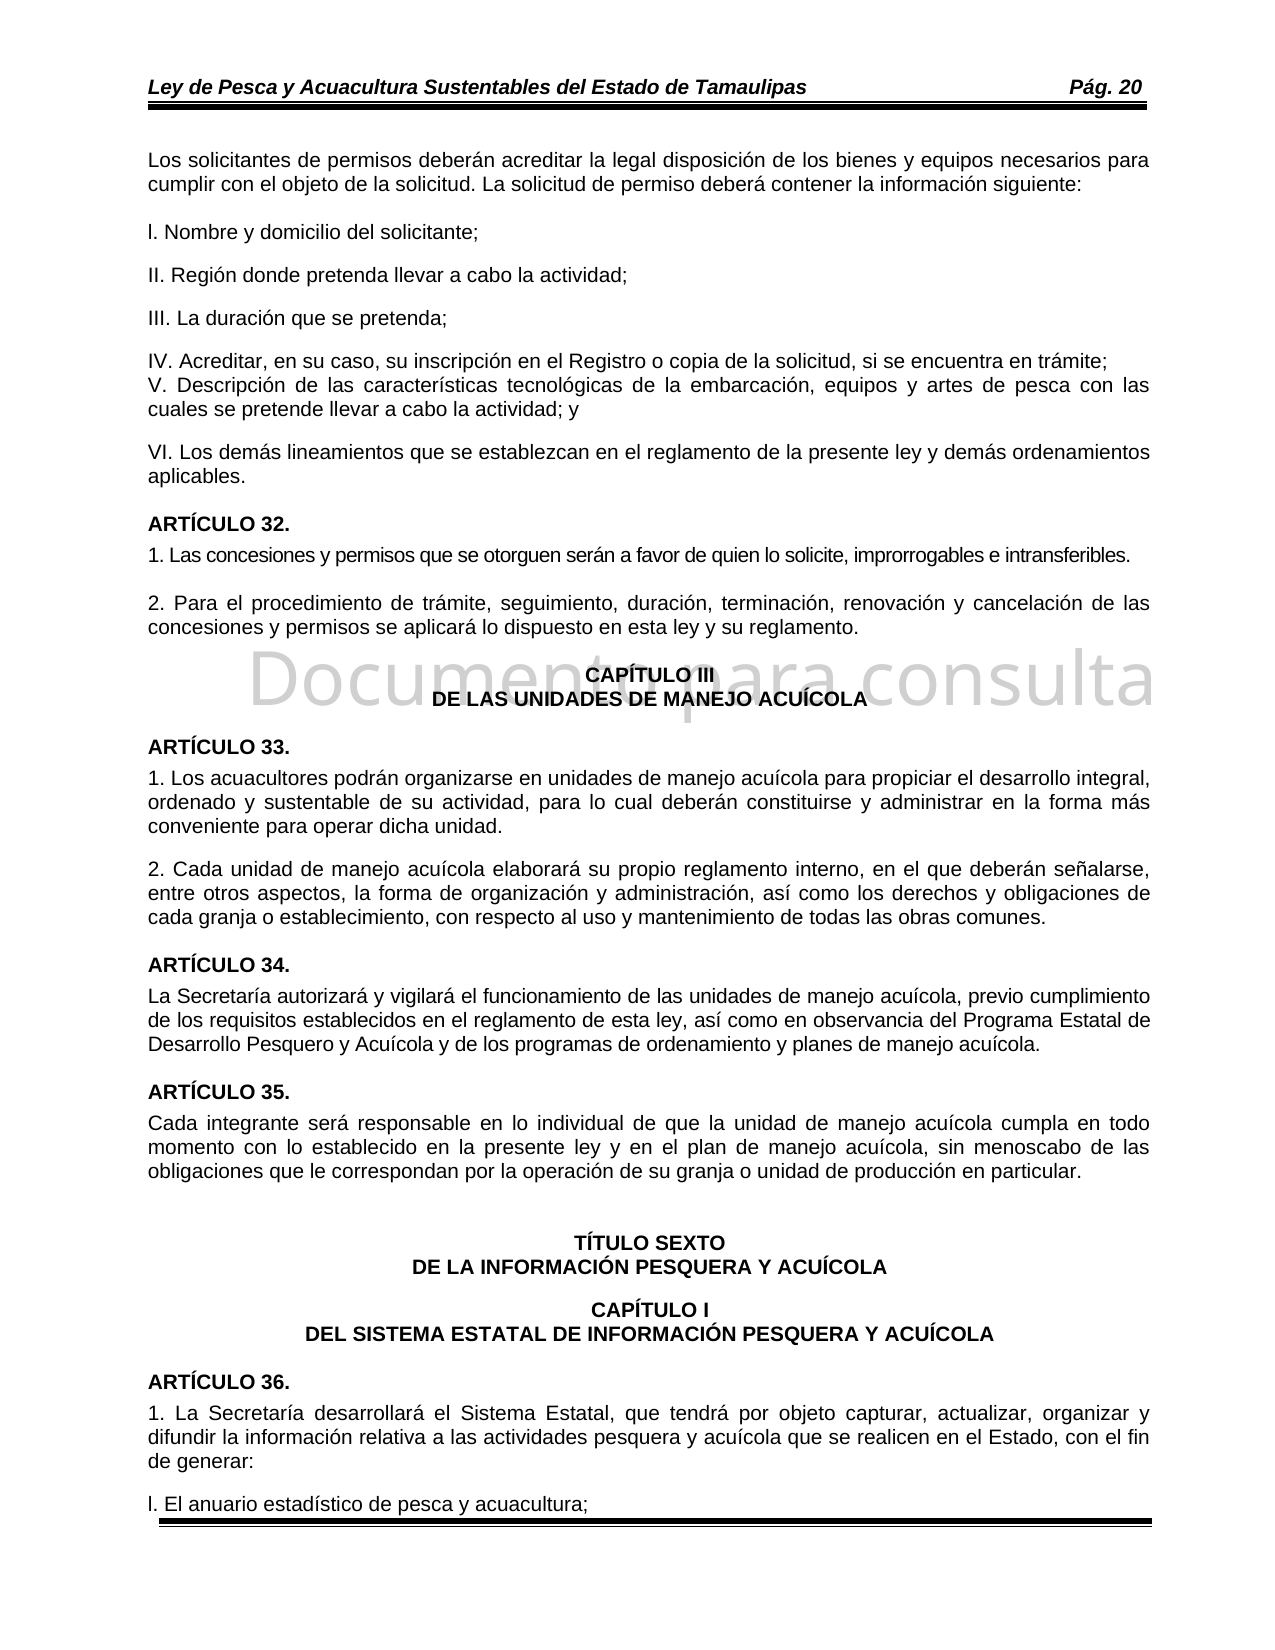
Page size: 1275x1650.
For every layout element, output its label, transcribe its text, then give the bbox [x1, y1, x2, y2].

text l. El anuario estadístico de pesca y acuacultura; [148, 1492, 1152, 1516]
text CAPÍTULO III [148, 663, 1152, 687]
text l. Nombre y domicilio del solicitante; [148, 219, 1152, 243]
text IV. Acreditar, en su caso, su inscripción en el Registro o copia de la solicitud, si se encuentra en trámite; [148, 349, 1152, 373]
text ARTÍCULO 34. [148, 953, 1152, 977]
text TÍTULO SEXTO [148, 1231, 1152, 1254]
text VI. Los demás lineamientos que se establezcan en el reglamento de la presente ley y demás ordenamientos aplicables. [148, 440, 1152, 488]
text ARTÍCULO 36. [148, 1369, 1152, 1393]
text ARTÍCULO 32. [148, 512, 1152, 536]
text 1. Las concesiones y permisos que se otorguen serán a favor de quien lo solicite, improrrogables e intransferibles. [148, 543, 1152, 567]
text Cada integrante será responsable en lo individual de que la unidad de manejo acuícola cumpla en todo momento con lo establecido en la presente ley y en el plan de manejo acuícola, sin menoscabo de las obligaciones que le correspondan por la operación de su granja o unidad de producción en particular. [148, 1111, 1152, 1183]
text V. Descripción de las características tecnológicas de la embarcación, equipos y artes de pesca con las cuales se pretende llevar a cabo la actividad; y [148, 373, 1152, 421]
text DEL SISTEMA ESTATAL DE INFORMACIÓN PESQUERA Y ACUÍCOLA [148, 1322, 1152, 1346]
text DE LAS UNIDADES DE MANEJO ACUÍCOLA [148, 687, 1152, 711]
text 2. Para el procedimiento de trámite, seguimiento, duración, terminación, renovación y cancelación de las concesiones y permisos se aplicará lo dispuesto en esta ley y su reglamento. [148, 591, 1152, 639]
text ARTÍCULO 35. [148, 1080, 1152, 1104]
text 1. La Secretaría desarrollará el Sistema Estatal, que tendrá por objeto capturar, actualizar, organizar y difundir la información relativa a las actividades pesquera y acuícola que se realicen en el Estado, con el fin de generar: [148, 1401, 1152, 1473]
text 1. Los acuacultores podrán organizarse en unidades de manejo acuícola para propiciar el desarrollo integral, ordenado y sustentable de su actividad, para lo cual deberán constituirse y administrar en la forma más conveniente para operar dicha unidad. [148, 766, 1152, 838]
text Los solicitantes de permisos deberán acreditar la legal disposición de los bienes y equipos necesarios para cumplir con el objeto de la solicitud. La solicitud de permiso deberá contener la información siguiente: [148, 148, 1152, 196]
text DE LA INFORMACIÓN PESQUERA Y ACUÍCOLA [148, 1254, 1152, 1278]
text III. La duración que se pretenda; [148, 306, 1152, 330]
text CAPÍTULO I [148, 1298, 1152, 1322]
text ARTÍCULO 33. [148, 735, 1152, 759]
text La Secretaría autorizará y vigilará el funcionamiento de las unidades de manejo acuícola, previo cumplimiento de los requisitos establecidos en el reglamento de esta ley, así como en observancia del Programa Estatal de Desarrollo Pesquero y Acuícola y de los programas de ordenamiento y planes de manejo acuícola. [148, 984, 1152, 1056]
text 2. Cada unidad de manejo acuícola elaborará su propio reglamento interno, en el que deberán señalarse, entre otros aspectos, la forma de organización y administración, así como los derechos y obligaciones de cada granja o establecimiento, con respecto al uso y mantenimiento de todas las obras comunes. [148, 857, 1152, 929]
text II. Región donde pretenda llevar a cabo la actividad; [148, 263, 1152, 287]
